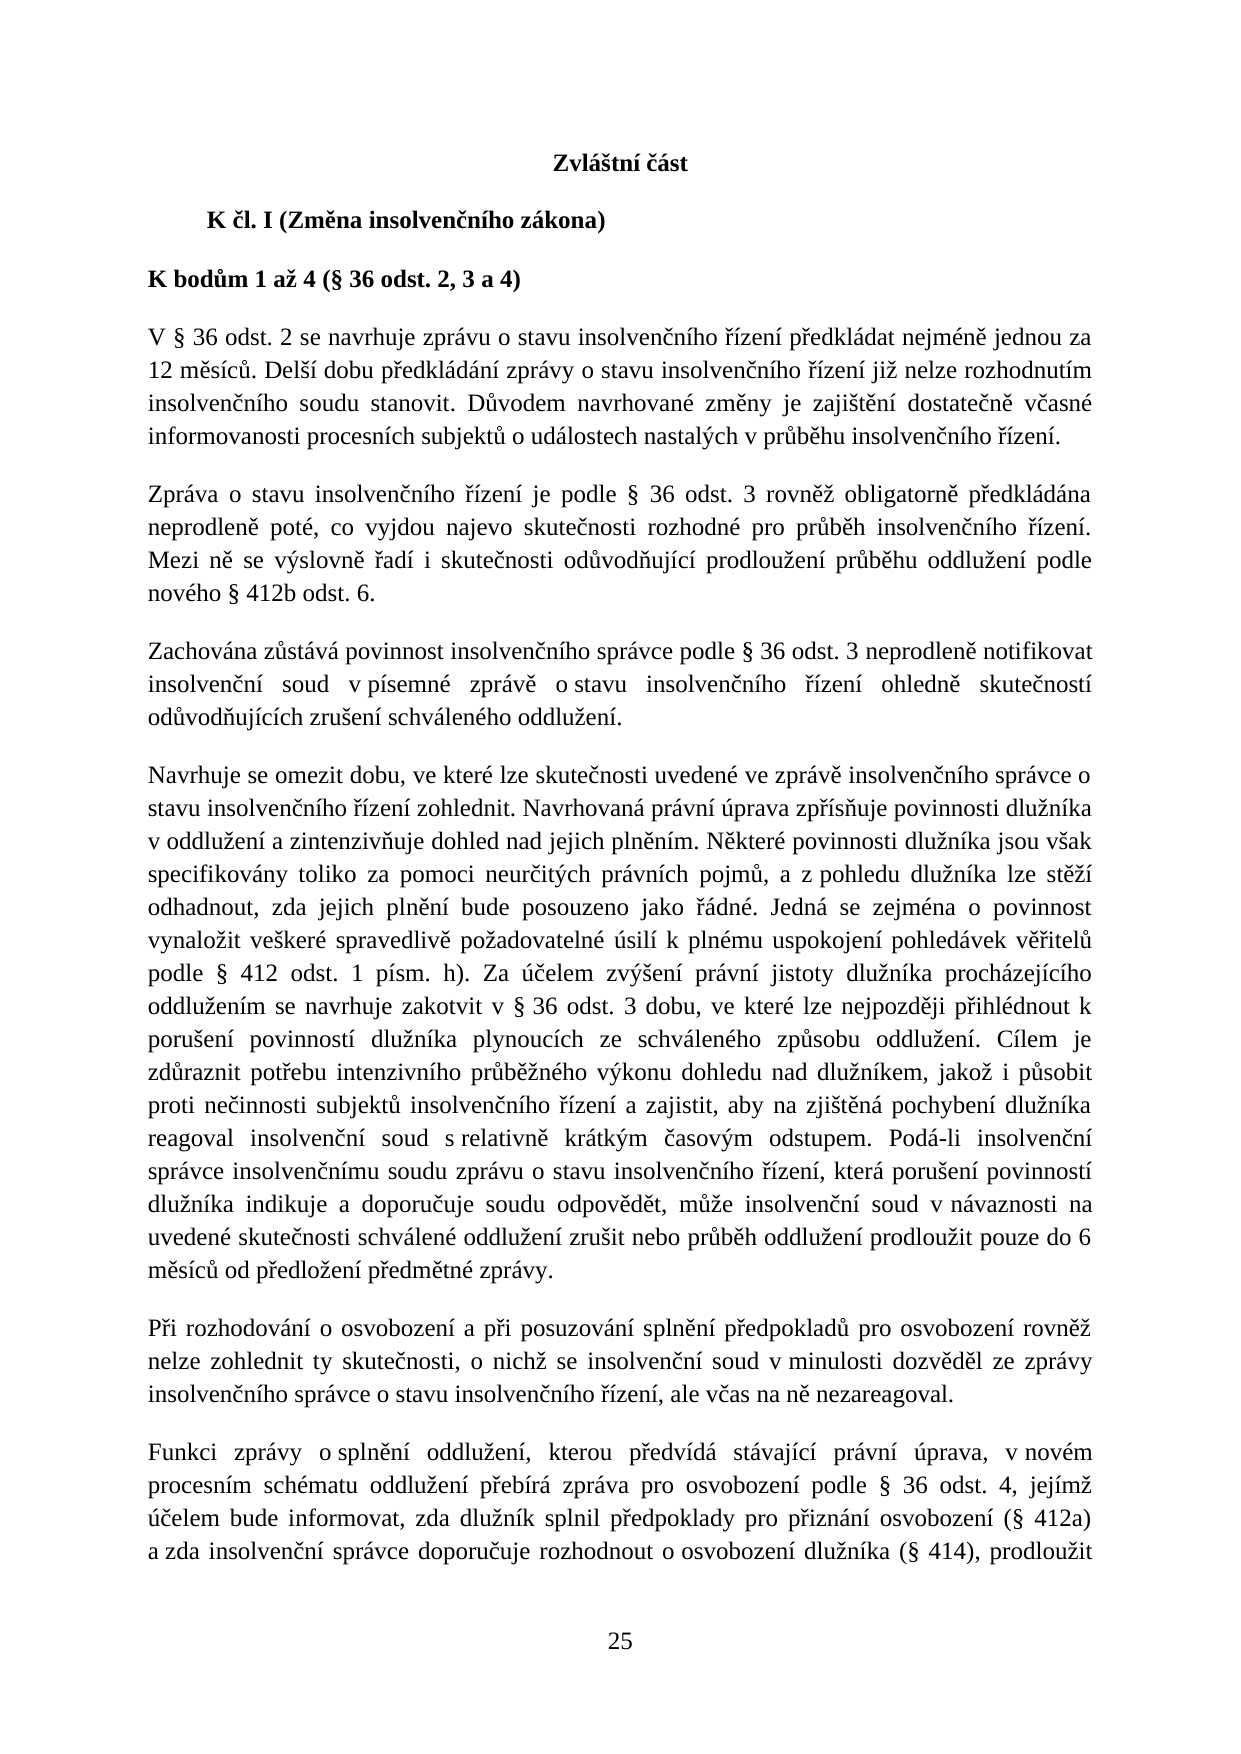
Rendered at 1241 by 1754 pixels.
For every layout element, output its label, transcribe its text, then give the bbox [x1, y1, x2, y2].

text Při rozhodování o osvobození a při posuzování splnění předpokladů pro osvobození rovněž nelze zohlednit ty skutečnosti, o nichž se insolvenční soud v minulosti dozvěděl ze zprávy insolvenčního správce o stavu insolvenčního řízení, ale včas na ně nezareagoval. [148, 1313, 1093, 1408]
text Zachována zůstává povinnost insolvenčního správce podle § 36 odst. 3 neprodleně notifikovat insolvenční soud v písemné zprávě o stavu insolvenčního řízení ohledně skutečností odůvodňujících zrušení schváleného oddlužení. [148, 636, 1093, 731]
text Navrhuje se omezit dobu, ve které lze skutečnosti uvedené ve zprávě insolvenčního správce o stavu insolvenčního řízení zohlednit. Navrhovaná právní úprava zpřísňuje povinnosti dlužníka v oddlužení a zintenzivňuje dohled nad jejich plněním. Některé povinnosti dlužníka jsou však specifikovány toliko za pomoci neurčitých právních pojmů, a z pohledu dlužníka lze stěží odhadnout, zda jejich plnění bude posouzeno jako řádné. Jedná se zejména o povinnost vynaložit veškeré spravedlivě požadovatelné úsilí k plnému uspokojení pohledávek věřitelů podle § 412 odst. 1 písm. h). Za účelem zvýšení právní jistoty dlužníka procházejícího oddlužením se navrhuje zakotvit v § 36 odst. 3 dobu, ve které lze nejpozději přihlédnout k porušení povinností dlužníka plynoucích ze schváleného způsobu oddlužení. Cílem je zdůraznit potřebu intenzivního průběžného výkonu dohledu nad dlužníkem, jakož i působit proti nečinnosti subjektů insolvenčního řízení a zajistit, aby na zjištěná pochybení dlužníka reagoval insolvenční soud s relativně krátkým časovým odstupem. Podá-li insolvenční správce insolvenčnímu soudu zprávu o stavu insolvenčního řízení, která porušení povinností dlužníka indikuje a doporučuje soudu odpovědět, může insolvenční soud v návaznosti na uvedené skutečnosti schválené oddlužení zrušit nebo průběh oddlužení prodloužit pouze do 6 měsíců od předložení předmětné zprávy. [148, 760, 1093, 1284]
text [148, 1437, 1093, 1565]
text K čl. I (Změna insolvenčního zákona) [148, 206, 1093, 234]
text V § 36 odst. 2 se navrhuje zprávu o stavu insolvenčního řízení předkládat nejméně jednou za 12 měsíců. Delší dobu předkládání zprávy o stavu insolvenčního řízení již nelze rozhodnutím insolvenčního soudu stanovit. Důvodem navrhované změny je zajištění dostatečně včasné informovanosti procesních subjektů o událostech nastalých v průběhu insolvenčního řízení. [148, 322, 1093, 449]
text Zpráva o stavu insolvenčního řízení je podle § 36 odst. 3 rovněž obligatorně předkládána neprodleně poté, co vyjdou najevo skutečnosti rozhodné pro průběh insolvenčního řízení. Mezi ně se výslovně řadí i skutečnosti odůvodňující prodloužení průběhu oddlužení podle nového § 412b odst. 6. [148, 479, 1093, 607]
text K bodům 1 až 4 (§ 36 odst. 2, 3 a 4) [148, 264, 1093, 292]
text Zvláštní část [148, 148, 1093, 176]
